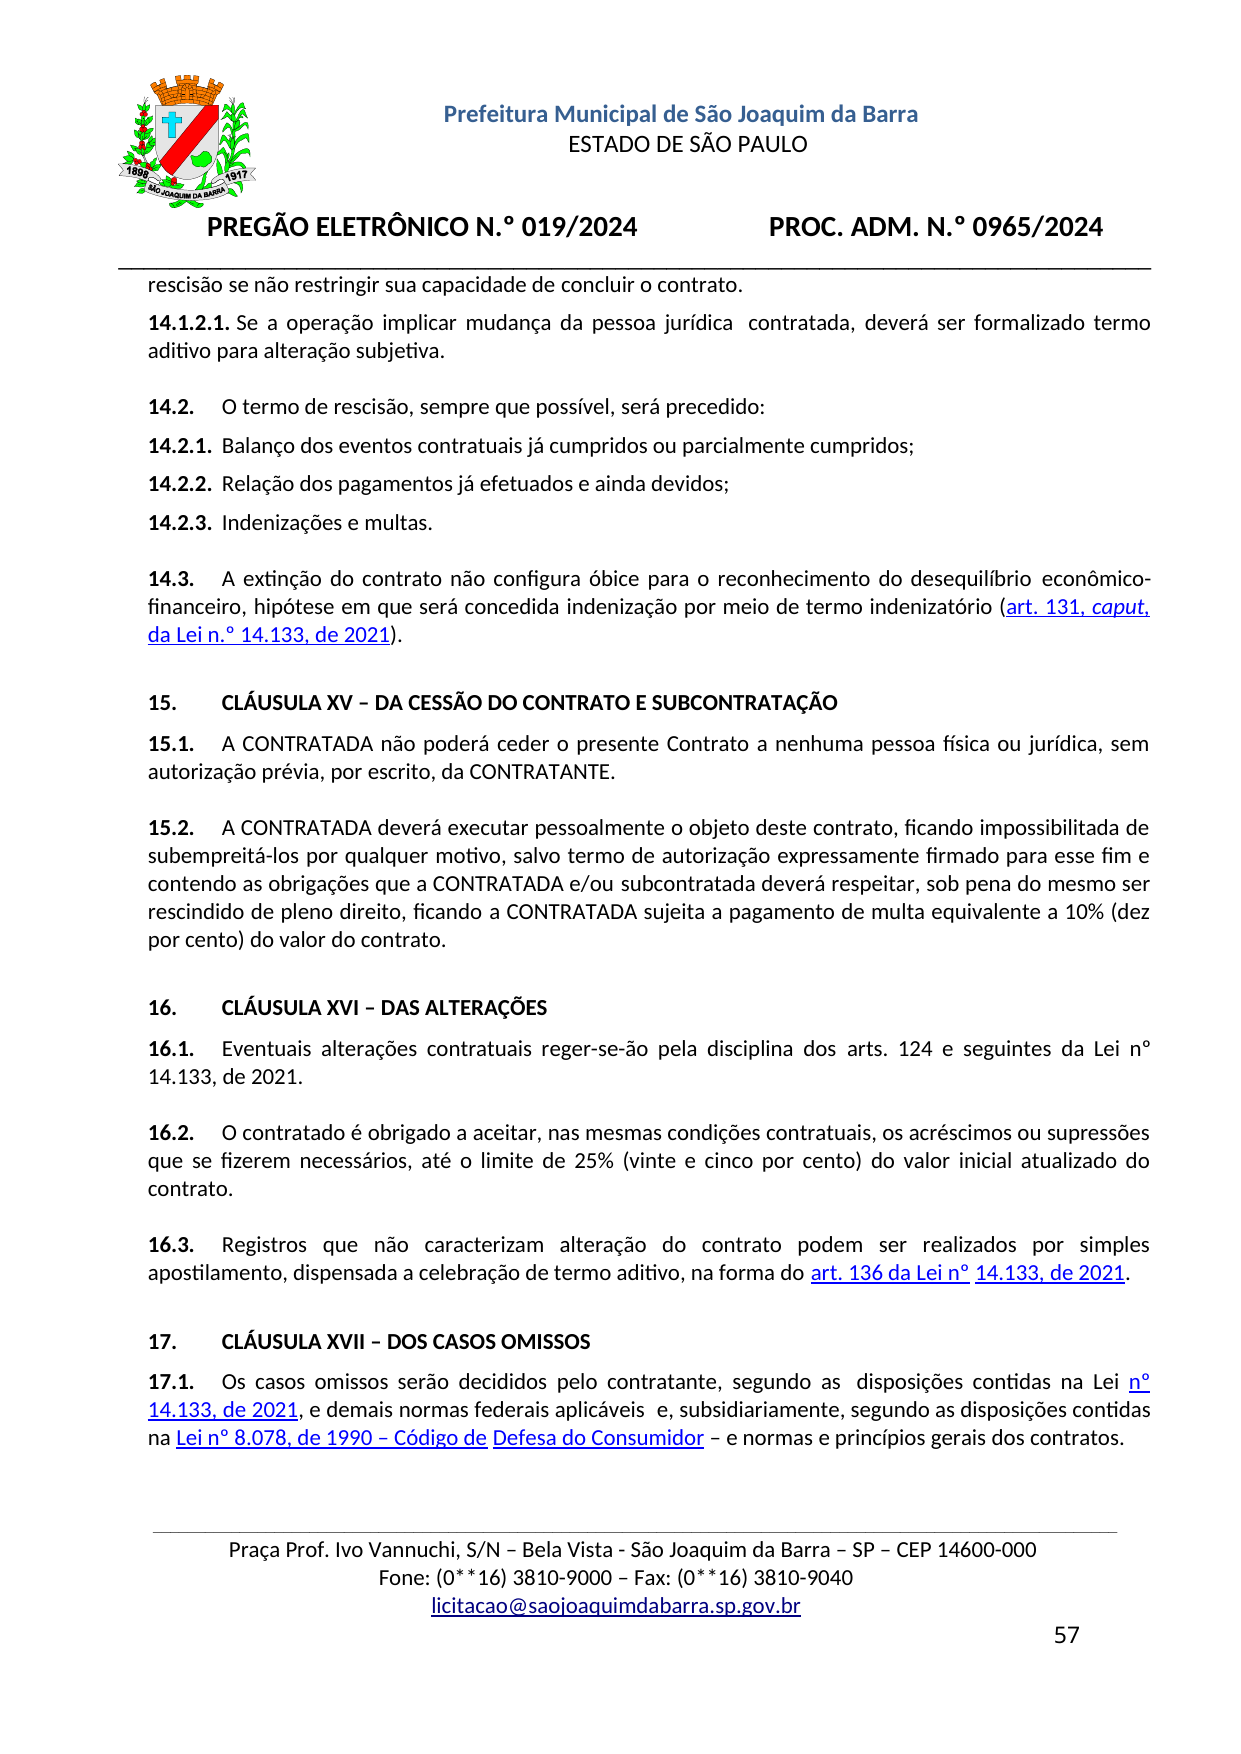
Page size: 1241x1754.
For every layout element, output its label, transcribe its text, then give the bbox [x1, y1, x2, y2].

list Os casos omissos serão decididos pelo contratante, segundo as disposições contidas na Lei nº 14.133, de 2021, e demais normas federais aplicáveis e, subsidiariamente, segundo as disposições contidas na Lei nº 8.078, de 1990 – Código de Defesa do Consumidor – e normas e princípios gerais dos contratos. [148, 1367, 1151, 1451]
list CLÁUSULA XV – DA CESSÃO DO CONTRATO E SUBCONTRATAÇÃO [148, 688, 1153, 716]
list A extinção do contrato não configura óbice para o reconhecimento do desequilíbrio econômico-financeiro, hipótese em que será concedida indenização por meio de termo indenizatório (art. 131, caput, da Lei n.º 14.133, de 2021). [148, 564, 1151, 648]
list A CONTRATADA não poderá ceder o presente Contrato a nenhuma pessoa física ou jurídica, sem autorização prévia, por escrito, da CONTRATANTE. [148, 729, 1151, 785]
list CLÁUSULA XVI – DAS ALTERAÇÕES [148, 993, 1153, 1022]
list Se a operação implicar mudança da pessoa jurídica contratada, deverá ser formalizado termo aditivo para alteração subjetiva. [148, 308, 1151, 364]
list O termo de rescisão, sempre que possível, será precedido: [148, 392, 1151, 420]
list Relação dos pagamentos já efetuados e ainda devidos; [148, 469, 1151, 497]
list O contratado é obrigado a aceitar, nas mesmas condições contratuais, os acréscimos ou supressões que se fizerem necessários, até o limite de 25% (vinte e cinco por cento) do valor inicial atualizado do contrato. [148, 1118, 1151, 1202]
list A CONTRATADA deverá executar pessoalmente o objeto deste contrato, ficando impossibilitada de subempreitá-los por qualquer motivo, salvo termo de autorização expressamente firmado para esse fim e contendo as obrigações que a CONTRATADA e/ou subcontratada deverá respeitar, sob pena do mesmo ser rescindido de pleno direito, ficando a CONTRATADA sujeita a pagamento de multa equivalente a 10% (dez por cento) do valor do contrato. [148, 813, 1151, 953]
list Eventuais alterações contratuais reger-se-ão pela disciplina dos arts. 124 e seguintes da Lei nº 14.133, de 2021. [148, 1034, 1151, 1090]
list Balanço dos eventos contratuais já cumpridos ou parcialmente cumpridos; [148, 431, 1151, 459]
list CLÁUSULA XVII – DOS CASOS OMISSOS [148, 1327, 1153, 1355]
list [148, 270, 1151, 298]
list Indenizações e multas. [148, 508, 1151, 536]
list Registros que não caracterizam alteração do contrato podem ser realizados por simples apostilamento, dispensada a celebração de termo aditivo, na forma do art. 136 da Lei nº 14.133, de 2021. [148, 1230, 1151, 1286]
